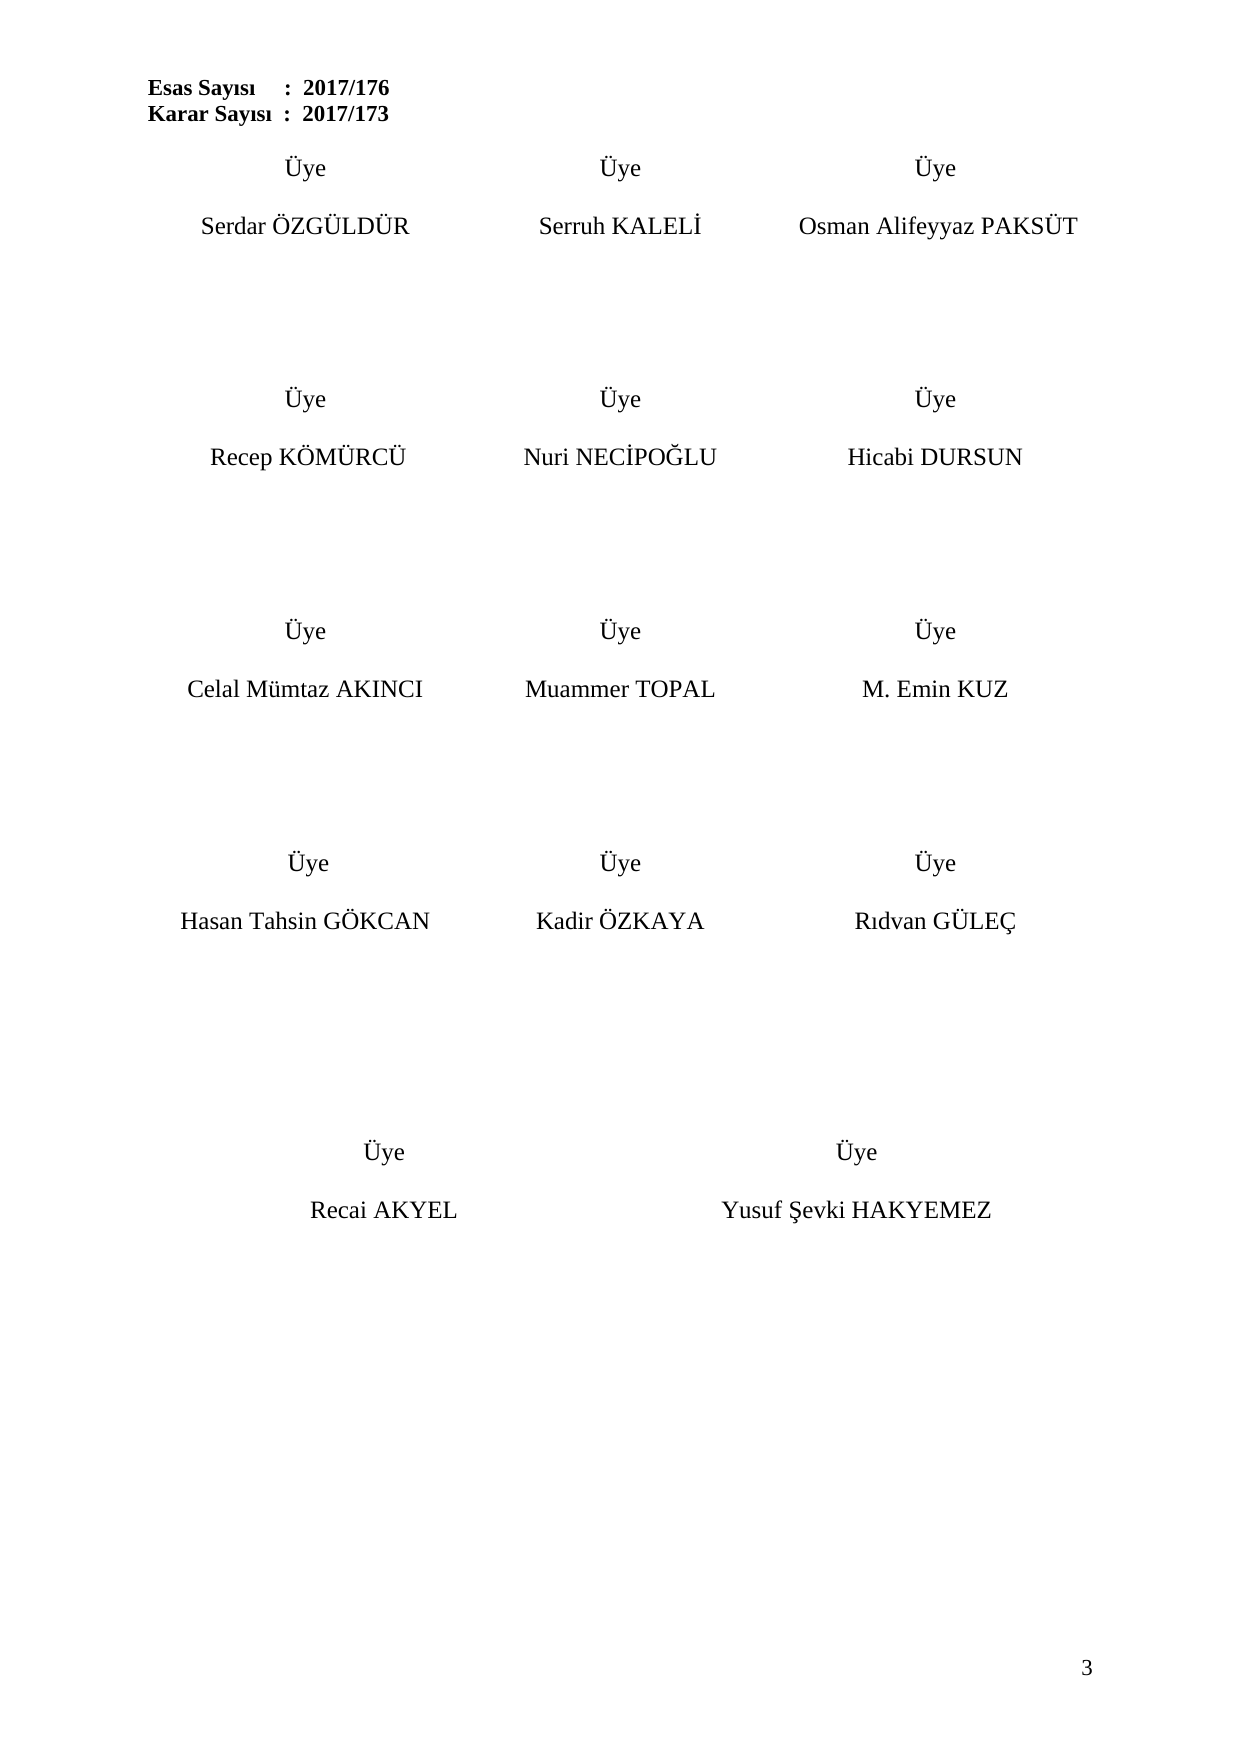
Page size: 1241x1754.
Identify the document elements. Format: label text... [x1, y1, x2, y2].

table_header Üye Nuri NECİPOĞLU [463, 385, 778, 471]
table_header Üye Recep KÖMÜRCÜ [148, 385, 463, 471]
table_header Üye Hicabi DURSUN [778, 385, 1093, 471]
table_header Üye Hasan Tahsin GÖKCAN [148, 848, 463, 934]
table_header Üye Muammer TOPAL [463, 616, 778, 703]
table_header Üye Kadir ÖZKAYA [463, 848, 778, 934]
table_header Üye Recai AKYEL [148, 1138, 620, 1224]
table_header Üye Yusuf Şevki HAKYEMEZ [620, 1138, 1093, 1224]
table_header Üye Celal Mümtaz AKINCI [148, 616, 463, 703]
table_header Üye Osman Alifeyyaz PAKSÜT [778, 153, 1093, 239]
table_header Üye Serruh KALELİ [463, 153, 778, 239]
table_header Üye Serdar ÖZGÜLDÜR [148, 153, 463, 239]
table_header Üye M. Emin KUZ [778, 616, 1093, 703]
table_header Üye Rıdvan GÜLEÇ [778, 848, 1093, 934]
